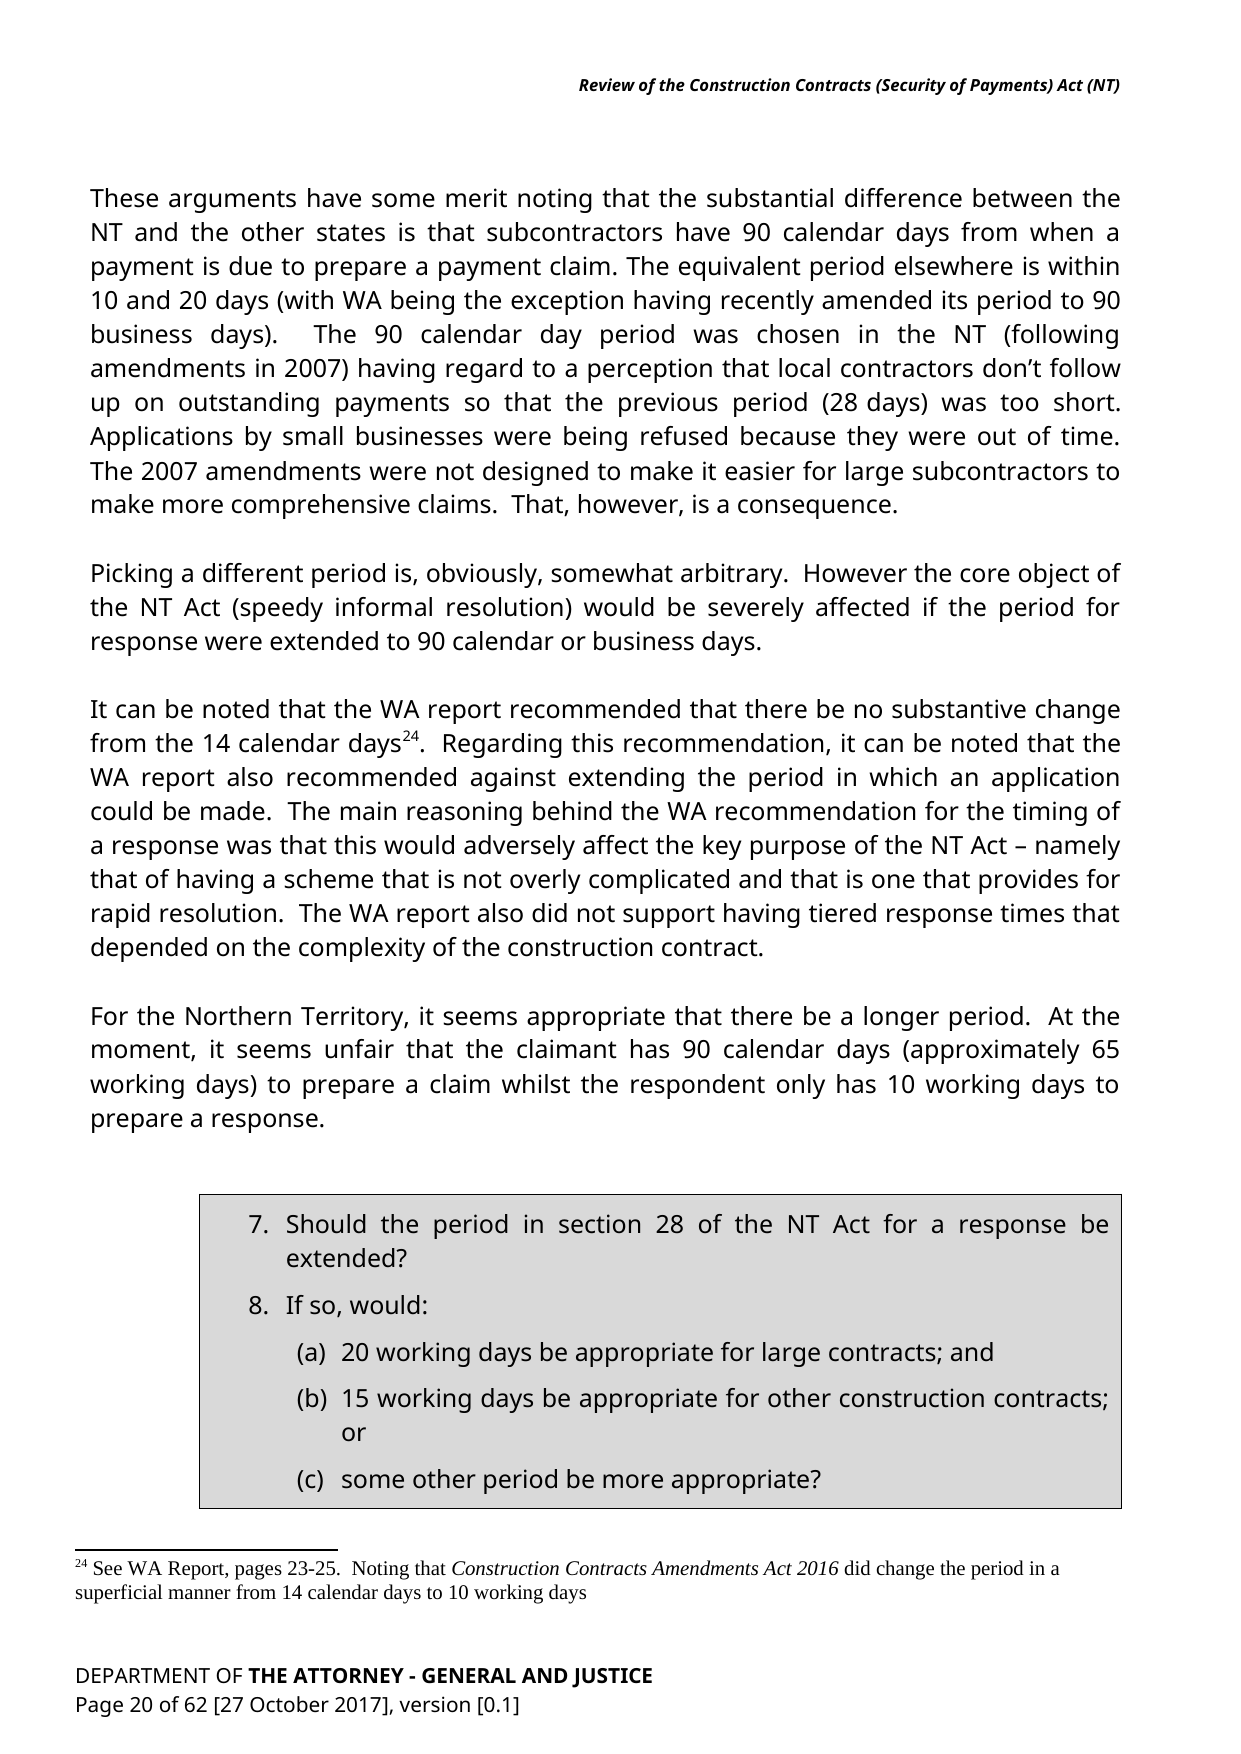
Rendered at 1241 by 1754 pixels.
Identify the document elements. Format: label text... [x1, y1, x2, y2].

text These arguments have some merit noting that the substantial difference between the NT and the other states is that subcontractors have 90 calendar days from when a payment is due to prepare a payment claim. The equivalent period elsewhere is within 10 and 20 days (with WA being the exception having recently amended its period to 90 business days). The 90 calendar day period was chosen in the NT (following amendments in 2007) having regard to a perception that local contractors don’t follow up on outstanding payments so that the previous period (28 days) was too short. Applications by small businesses were being refused because they were out of time. The 2007 amendments were not designed to make it easier for large subcontractors to make more comprehensive claims. That, however, is a consequence. [90, 181, 1122, 521]
text It can be noted that the WA report recommended that there be no substantive change from the 14 calendar days. Regarding this recommendation, it can be noted that the WA report also recommended against extending the period in which an application could be made. The main reasoning behind the WA recommendation for the timing of a response was that this would adversely affect the key purpose of the NT Act – namely that of having a scheme that is not overly complicated and that is one that provides for rapid resolution. The WA report also did not support having tiered response times that depended on the complexity of the construction contract. [90, 692, 1122, 964]
table_header Should the period in section 28 of the NT Act for a response be extended? If so, would: 20 working days be appropriate for large contracts; and 15 working days be appropriate for other construction contracts; or some other period be more appropriate? [200, 1195, 1121, 1508]
text For the Northern Territory, it seems appropriate that there be a longer period. At the moment, it seems unfair that the claimant has 90 calendar days (approximately 65 working days) to prepare a claim whilst the respondent only has 10 working days to prepare a response. [90, 998, 1122, 1134]
text Picking a different period is, obviously, somewhat arbitrary. However the core object of the NT Act (speedy informal resolution) would be severely affected if the period for response were extended to 90 calendar or business days. [90, 555, 1122, 657]
